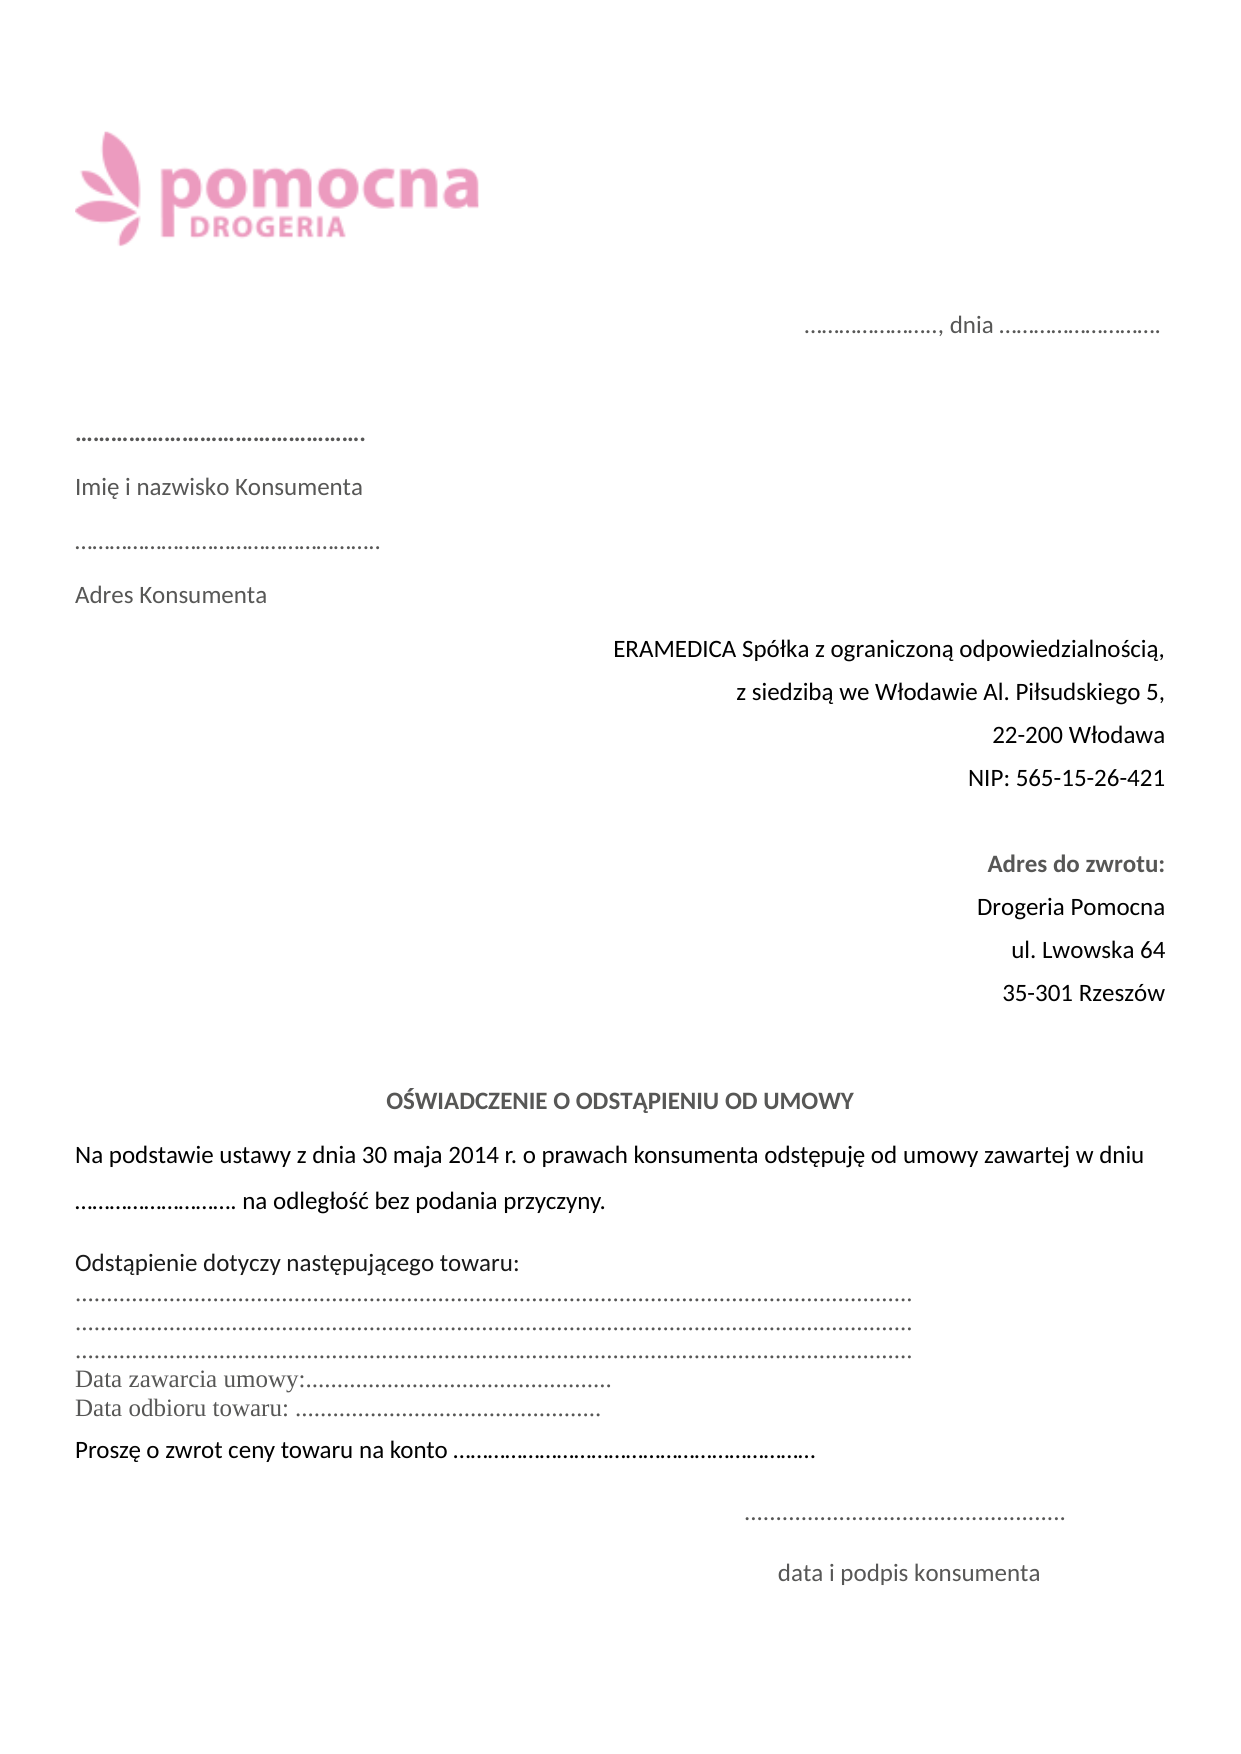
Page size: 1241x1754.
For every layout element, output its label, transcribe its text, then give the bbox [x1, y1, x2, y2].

text Proszę o zwrot ceny towaru na konto ……………………………………………………… [75, 1434, 1165, 1464]
text Odstąpienie dotyczy następującego towaru: ...................................................................................................................................... ...................................................................................................................................... ...................................................................................................................................... Data zawarcia umowy:................................................. Data odbioru towaru: ................................................. [75, 1247, 1165, 1422]
text Imię i nazwisko Konsumenta [75, 471, 1165, 502]
text Drogeria Pomocna [75, 891, 1165, 922]
text ERAMEDICA Spółka z ograniczoną odpowiedzialnością, [75, 633, 1165, 664]
text z siedzibą we Włodawie Al. Piłsudskiego 5, [75, 676, 1165, 707]
picture [75, 98, 481, 286]
text NIP: 565-15-26-421 [75, 762, 1165, 793]
text data i podpis konsumenta [591, 1557, 1165, 1588]
text ................................................... [591, 1496, 1165, 1527]
text Adres Konsumenta [75, 579, 1165, 610]
text …………………………………………. [75, 417, 1165, 448]
text 35-301 Rzeszów [75, 977, 1165, 1008]
text …………………………………………….. [75, 525, 1165, 556]
text ul. Lwowska 64 [75, 934, 1165, 965]
text 22-200 Włodawa [75, 719, 1165, 750]
text ………………….., dnia ………………………. [75, 309, 1165, 340]
text Na podstawie ustawy z dnia 30 maja 2014 r. o prawach konsumenta odstępuję od umowy zawartej w dniu ………………………. na odległość bez podania przyczyny. [75, 1139, 1165, 1215]
text Adres do zwrotu: [75, 848, 1165, 879]
text OŚWIADCZENIE O ODSTĄPIENIU OD UMOWY [75, 1085, 1165, 1116]
